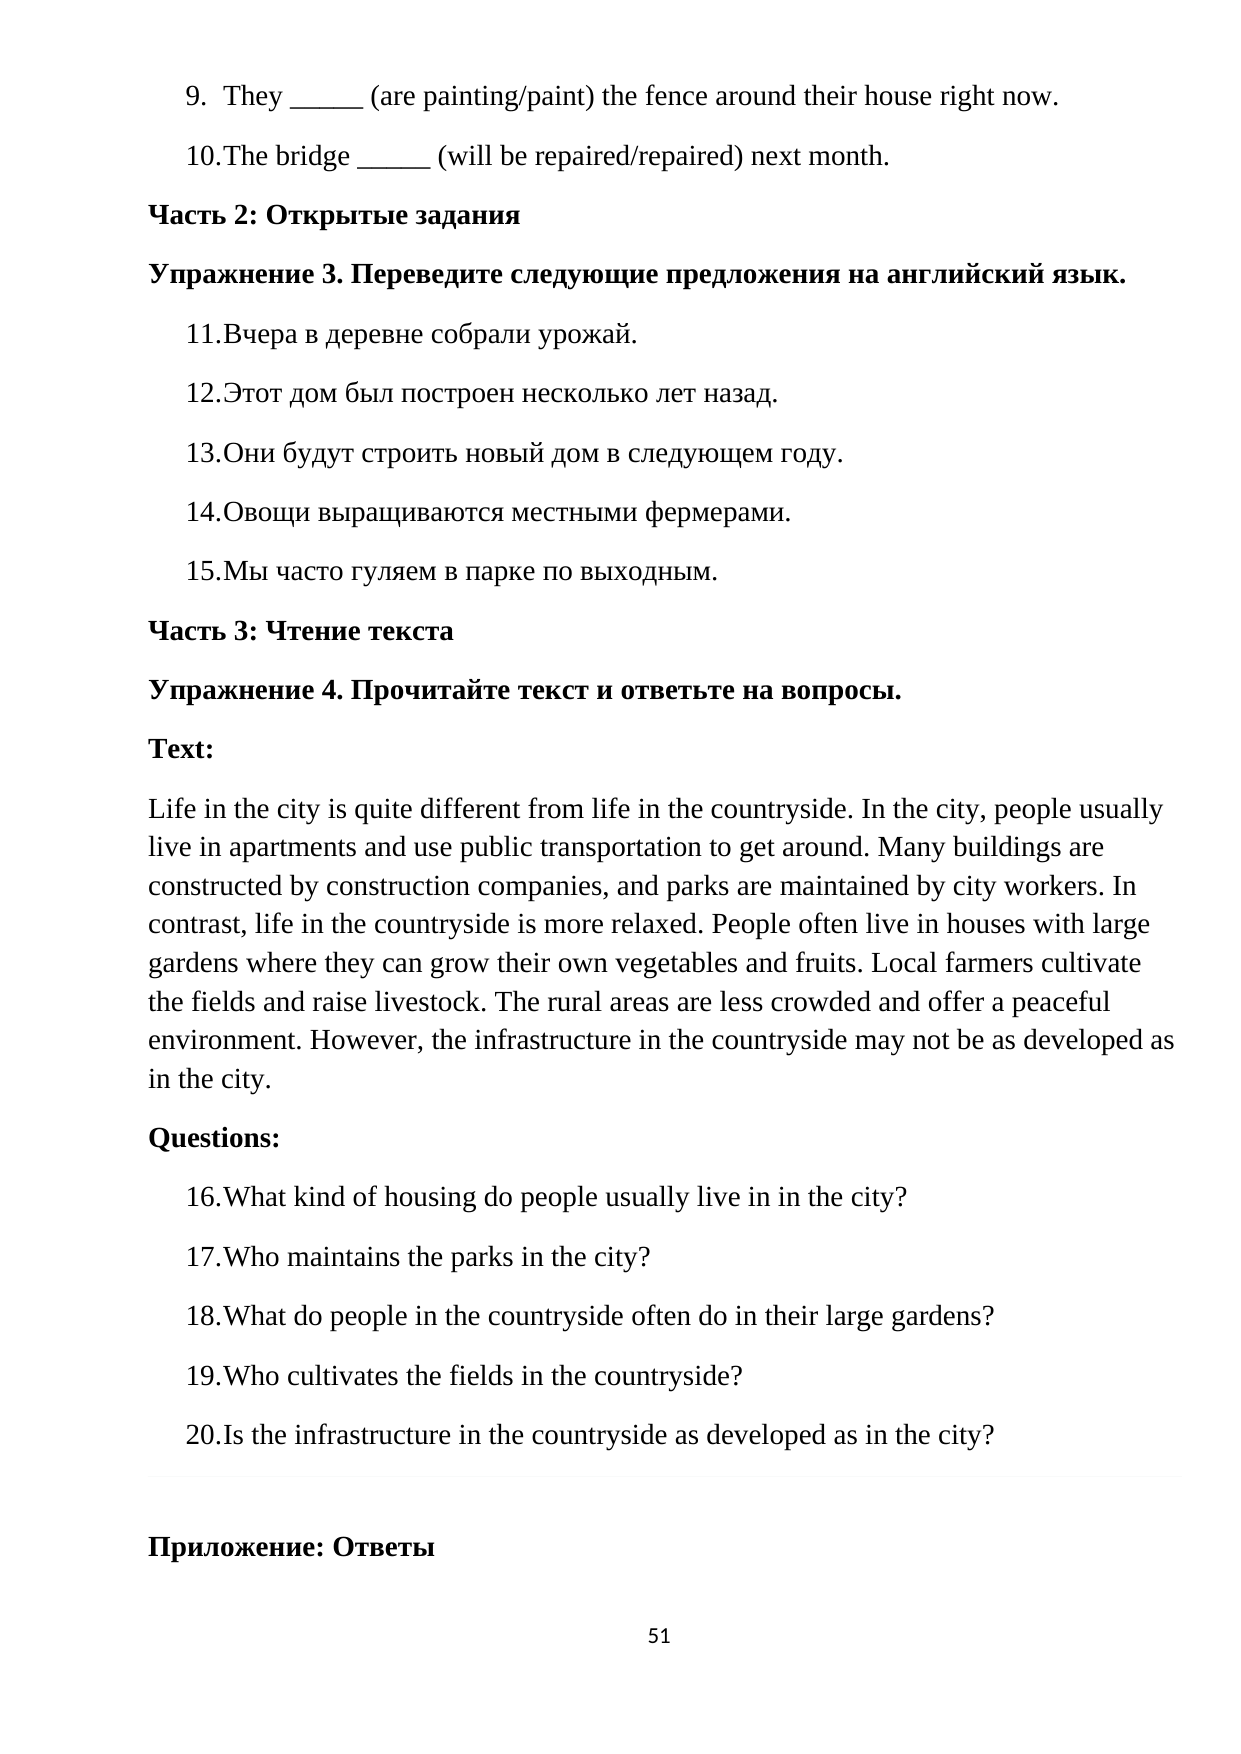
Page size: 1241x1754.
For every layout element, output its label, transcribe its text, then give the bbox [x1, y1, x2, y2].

text Life in the city is quite different from life in the countryside. In the city, people usually live in apartments and use public transportation to get around. Many buildings are constructed by construction companies, and parks are maintained by city workers. In contrast, life in the countryside is more relaxed. People often live in houses with large gardens where they can grow their own vegetables and fruits. Local farmers cultivate the fields and raise livestock. The rural areas are less crowded and offer a peaceful environment. However, the infrastructure in the countryside may not be as developed as in the city. [148, 791, 1182, 1094]
list Этот дом был построен несколько лет назад. [185, 375, 1182, 409]
list What do people in the countryside often do in their large gardens? [185, 1298, 1182, 1332]
list The bridge _____ (will be repaired/repaired) next month. [185, 138, 1182, 171]
list What kind of housing do people usually live in in the city? [185, 1179, 1182, 1213]
list Who maintains the parks in the city? [185, 1239, 1182, 1272]
text Упражнение 3. Переведите следующие предложения на английский язык. [148, 257, 1182, 290]
list Овощи выращиваются местными фермерами. [185, 494, 1182, 528]
text Text: [148, 732, 1182, 765]
text Приложение: Ответы [148, 1529, 1182, 1563]
text Упражнение 4. Прочитайте текст и ответьте на вопросы. [148, 672, 1182, 706]
list Is the infrastructure in the countryside as developed as in the city? [185, 1417, 1182, 1451]
list Who cultivates the fields in the countryside? [185, 1358, 1182, 1391]
text Часть 3: Чтение текста [148, 613, 1182, 646]
list Вчера в деревне собрали урожай. [185, 316, 1182, 349]
list Мы часто гуляем в парке по выходным. [185, 553, 1182, 587]
text Questions: [148, 1120, 1182, 1154]
text Часть 2: Открытые задания [148, 197, 1182, 231]
list They _____ (are painting/paint) the fence around their house right now. [185, 78, 1182, 112]
list Они будут строить новый дом в следующем году. [185, 435, 1182, 468]
